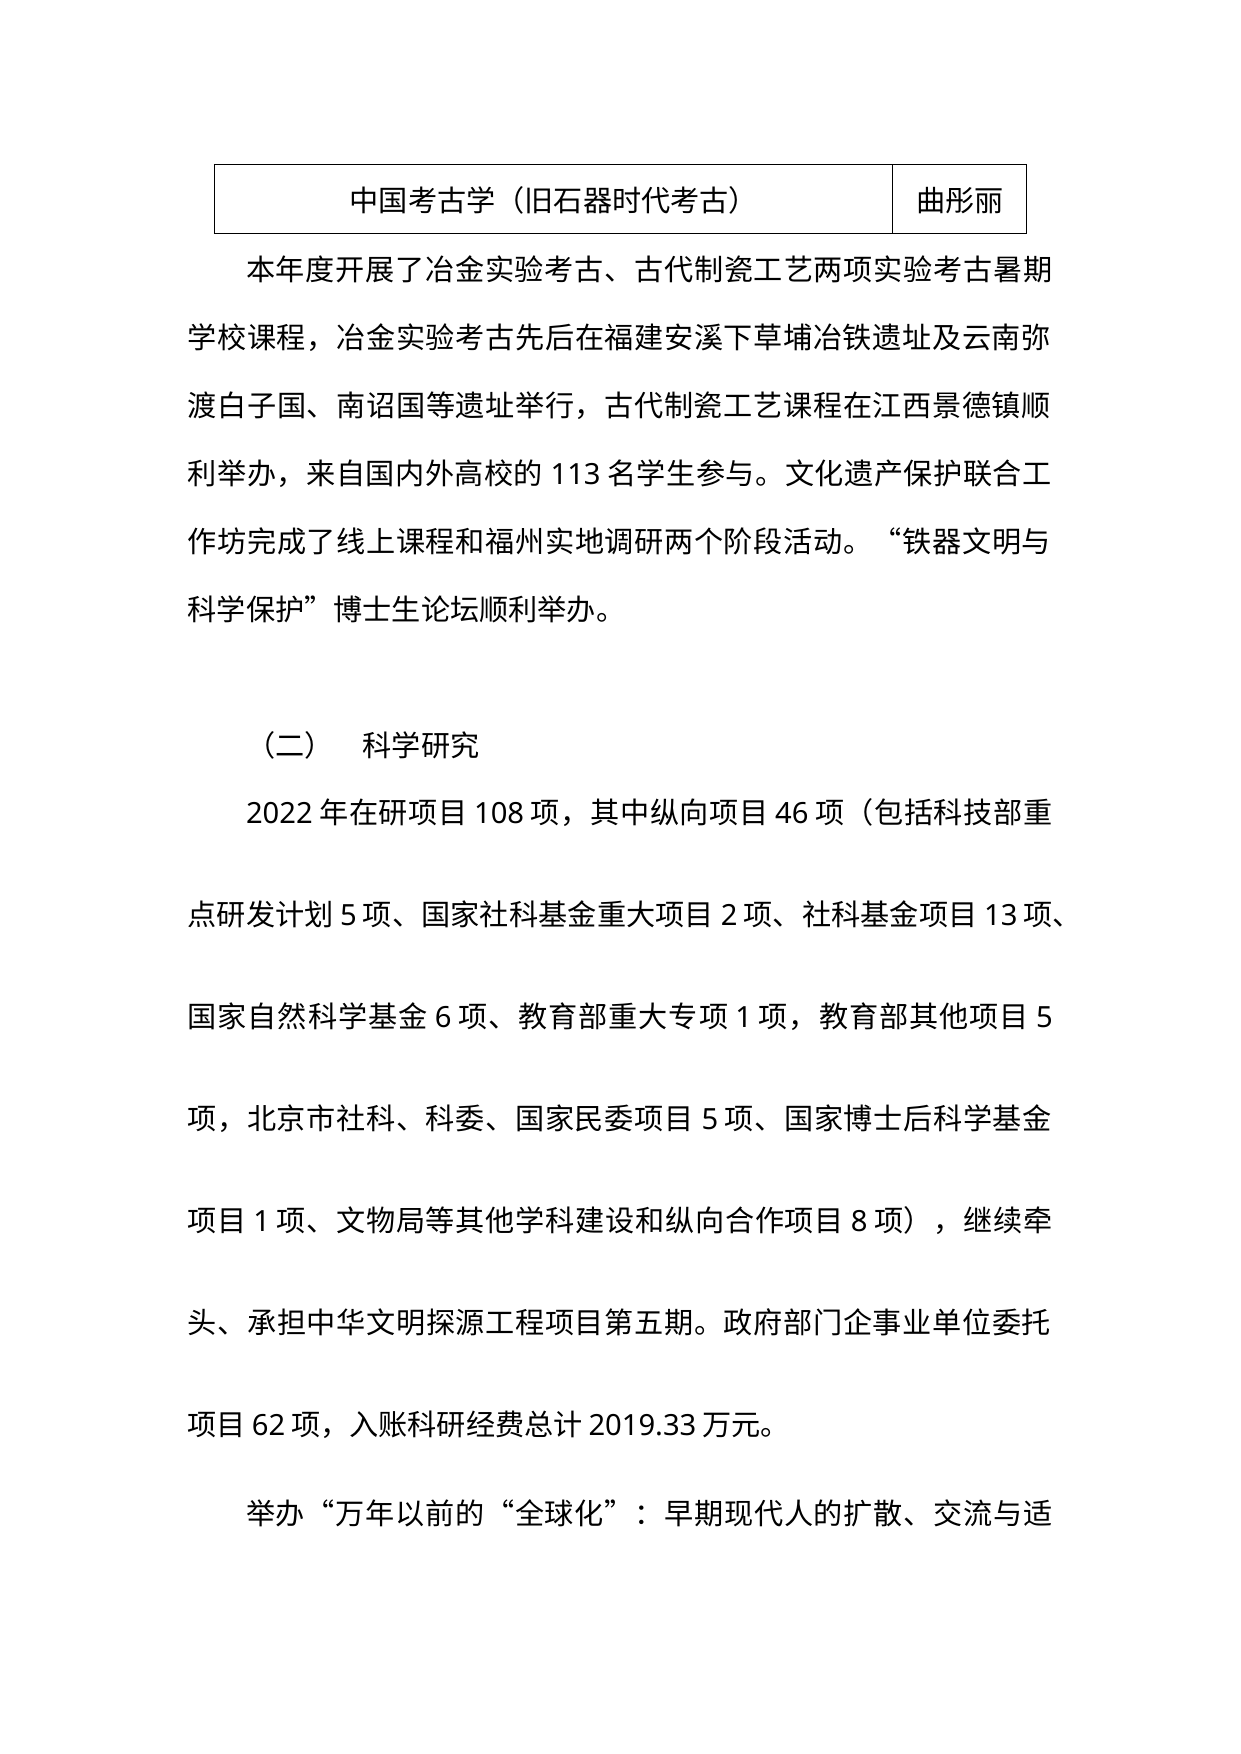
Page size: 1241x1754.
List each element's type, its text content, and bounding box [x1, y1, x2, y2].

table_cell 中国考古学（旧石器时代考古） [215, 165, 892, 233]
text 2022年在研项目108项，其中纵向项目46项（包括科技部重点研发计划5项、国家社科基金重大项目2项、社科基金项目13项、国家自然科学基金6项、教育部重大专项1项，教育部其他项目5项，北京市社科、科委、国家民委项目5项、国家博士后科学基金项目1项、文物局等其他学科建设和纵向合作项目8项），继续牵头、承担中华文明探源工程项目第五期。政府部门企事业单位委托项目62项，入账科研经费总计2019.33万元。 [187, 777, 1053, 1456]
text 本年度开展了冶金实验考古、古代制瓷工艺两项实验考古暑期学校课程，冶金实验考古先后在福建安溪下草埔冶铁遗址及云南弥渡白子国、南诏国等遗址举行，古代制瓷工艺课程在江西景德镇顺利举办，来自国内外高校的113名学生参与。文化遗产保护联合工作坊完成了线上课程和福州实地调研两个阶段活动。“铁器文明与科学保护”博士生论坛顺利举办。 [187, 234, 1053, 641]
list 科学研究 [246, 709, 1053, 777]
table_cell 曲彤丽 [893, 165, 1026, 233]
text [187, 1477, 1053, 1545]
